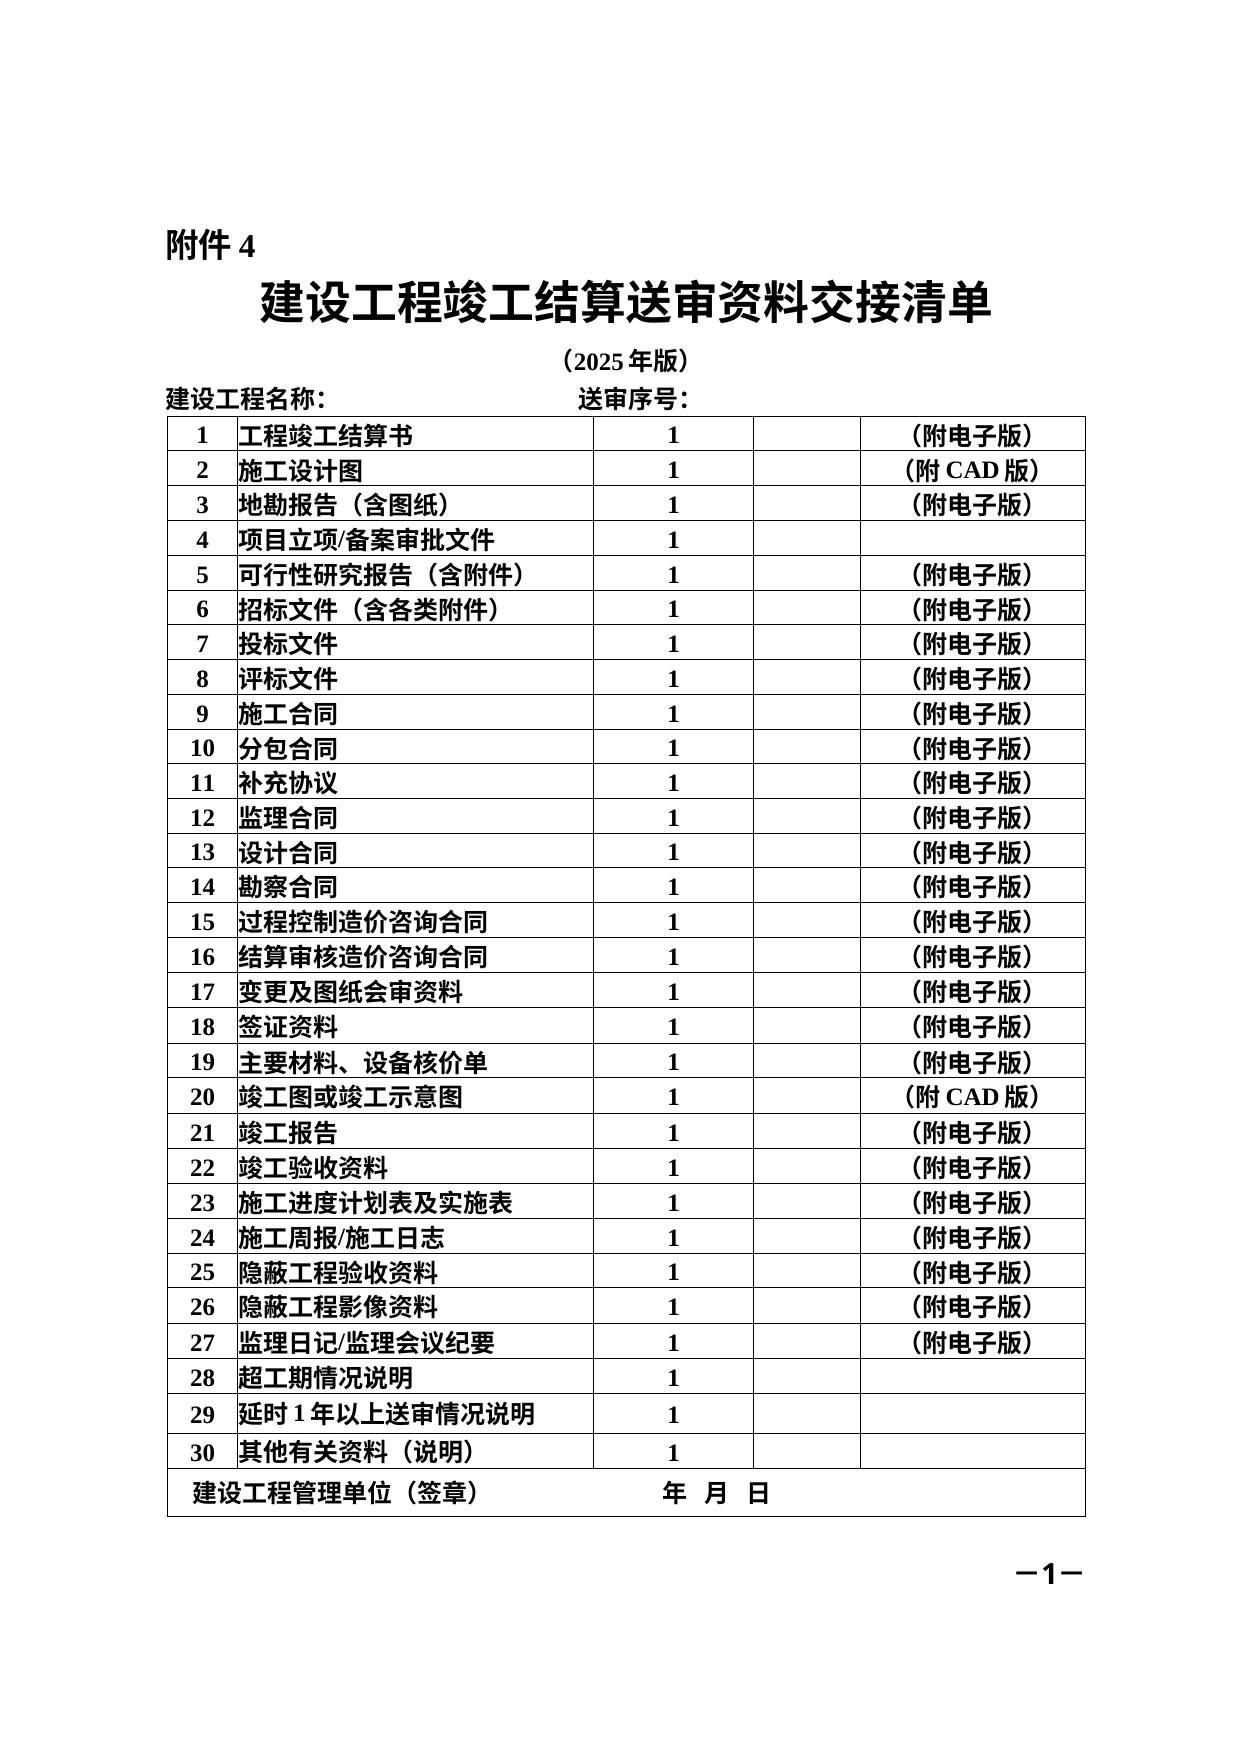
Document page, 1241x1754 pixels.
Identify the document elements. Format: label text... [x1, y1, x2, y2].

table_cell 施工进度计划表及实施表 [238, 1184, 593, 1218]
table_cell 延时1年以上送审情况说明 [238, 1394, 593, 1432]
table_cell 1 [594, 973, 753, 1007]
table_cell （附电子版） [861, 903, 1085, 937]
table_cell （附电子版） [861, 591, 1085, 624]
table_header 1 [168, 417, 237, 450]
table_cell 1 [594, 521, 753, 555]
table_cell 19 [168, 1044, 237, 1077]
table_cell （附电子版） [861, 973, 1085, 1007]
table_cell 25 [168, 1254, 237, 1287]
table_cell 1 [594, 799, 753, 832]
table_cell [754, 451, 860, 485]
table_cell （附电子版） [861, 1114, 1085, 1147]
table_cell （附电子版） [861, 1288, 1085, 1323]
table_cell 监理日记/监理会议纪要 [238, 1324, 593, 1357]
table_cell 1 [594, 834, 753, 867]
table_cell 勘察合同 [238, 868, 593, 902]
table_cell [754, 1149, 860, 1183]
table_cell [754, 521, 860, 555]
table_cell 1 [594, 1114, 753, 1147]
table_cell 1 [594, 938, 753, 972]
table_cell [754, 1359, 860, 1393]
table_cell 1 [594, 625, 753, 659]
table_cell 1 [594, 451, 753, 485]
table_cell 1 [594, 695, 753, 729]
table_cell （附电子版） [861, 1044, 1085, 1077]
table_cell 竣工报告 [238, 1114, 593, 1147]
table_cell [754, 799, 860, 832]
table_cell [754, 1219, 860, 1252]
table_cell 过程控制造价咨询合同 [238, 903, 593, 937]
table_cell 11 [168, 764, 237, 798]
table_cell 补充协议 [238, 764, 593, 798]
table_cell [754, 591, 860, 624]
table_cell [754, 1254, 860, 1287]
table_cell 16 [168, 938, 237, 972]
text 附件4 [165, 218, 1087, 267]
table_cell [754, 556, 860, 589]
table_cell （附电子版） [861, 764, 1085, 798]
table_cell 20 [168, 1078, 237, 1113]
table_cell 21 [168, 1114, 237, 1147]
table_cell 22 [168, 1149, 237, 1183]
table_cell [754, 973, 860, 1007]
table_cell [754, 730, 860, 763]
table_cell 3 [168, 486, 237, 520]
table_cell （附CAD版） [861, 1078, 1085, 1113]
table_cell 竣工验收资料 [238, 1149, 593, 1183]
table_cell [754, 903, 860, 937]
table_header 1 [594, 417, 753, 450]
table_cell [754, 625, 860, 659]
table_cell 1 [594, 1008, 753, 1042]
table_cell [754, 695, 860, 729]
table_cell [754, 1434, 860, 1468]
table_cell [754, 1184, 860, 1218]
table_cell 28 [168, 1359, 237, 1393]
table_cell [754, 868, 860, 902]
table_cell [861, 1434, 1085, 1468]
table_cell （附电子版） [861, 695, 1085, 729]
table_cell （附电子版） [861, 1184, 1085, 1218]
table_cell 27 [168, 1324, 237, 1357]
table_cell 分包合同 [238, 730, 593, 763]
table_cell （附电子版） [861, 799, 1085, 832]
table_cell （附电子版） [861, 938, 1085, 972]
table_cell 2 [168, 451, 237, 485]
table_cell [754, 660, 860, 694]
table_cell 竣工图或竣工示意图 [238, 1078, 593, 1113]
table_cell 9 [168, 695, 237, 729]
table_cell （附电子版） [861, 625, 1085, 659]
table_cell （附电子版） [861, 556, 1085, 589]
table_cell 1 [594, 1324, 753, 1357]
table_cell 招标文件（含各类附件） [238, 591, 593, 624]
table_cell 14 [168, 868, 237, 902]
table_cell （附电子版） [861, 868, 1085, 902]
table_cell 地勘报告（含图纸） [238, 486, 593, 520]
table_cell 1 [594, 591, 753, 624]
table_cell 8 [168, 660, 237, 694]
table_cell 18 [168, 1008, 237, 1042]
table_cell 1 [594, 1359, 753, 1393]
table_cell 4 [168, 521, 237, 555]
table_cell 结算审核造价咨询合同 [238, 938, 593, 972]
table_cell （附CAD版） [861, 451, 1085, 485]
table_cell [754, 764, 860, 798]
table_cell 1 [594, 1394, 753, 1432]
table_cell [861, 1394, 1085, 1432]
table_cell 投标文件 [238, 625, 593, 659]
table_cell 项目立项/备案审批文件 [238, 521, 593, 555]
table_cell 监理合同 [238, 799, 593, 832]
table_cell 1 [594, 1149, 753, 1183]
table_cell [754, 1008, 860, 1042]
table_cell 13 [168, 834, 237, 867]
table_cell （附电子版） [861, 834, 1085, 867]
table_cell 1 [594, 903, 753, 937]
table_cell [754, 486, 860, 520]
text 建设工程名称： 送审序号： [165, 377, 1087, 416]
table_cell 建设工程管理单位（签章） 年 月 日 [168, 1469, 1085, 1516]
table_cell 1 [594, 1044, 753, 1077]
table_cell 1 [594, 868, 753, 902]
table_cell 超工期情况说明 [238, 1359, 593, 1393]
table_cell 6 [168, 591, 237, 624]
table_cell [754, 1394, 860, 1432]
table_cell 1 [594, 1078, 753, 1113]
table_cell [754, 1288, 860, 1323]
table_cell [754, 834, 860, 867]
table_cell 10 [168, 730, 237, 763]
table_cell （附电子版） [861, 1324, 1085, 1357]
table_cell [861, 521, 1085, 555]
table_cell [754, 1324, 860, 1357]
table_cell 1 [594, 1254, 753, 1287]
table_cell 1 [594, 1184, 753, 1218]
table_cell 12 [168, 799, 237, 832]
table_cell 1 [594, 764, 753, 798]
table_cell [861, 1359, 1085, 1393]
table_cell 变更及图纸会审资料 [238, 973, 593, 1007]
table_cell 15 [168, 903, 237, 937]
table_cell 1 [594, 730, 753, 763]
table_cell 施工设计图 [238, 451, 593, 485]
table_cell 7 [168, 625, 237, 659]
table_header （附电子版） [861, 417, 1085, 450]
table_cell [754, 1044, 860, 1077]
table_cell 设计合同 [238, 834, 593, 867]
table_cell 签证资料 [238, 1008, 593, 1042]
table_cell 1 [594, 556, 753, 589]
table_cell [754, 1078, 860, 1113]
table_cell 26 [168, 1288, 237, 1323]
table_cell 1 [594, 1219, 753, 1252]
table_cell 17 [168, 973, 237, 1007]
table_cell 施工合同 [238, 695, 593, 729]
table_cell （附电子版） [861, 730, 1085, 763]
table_cell （附电子版） [861, 1254, 1085, 1287]
table_cell 24 [168, 1219, 237, 1252]
table_cell 29 [168, 1394, 237, 1432]
table_cell 30 [168, 1434, 237, 1468]
table_cell 其他有关资料（说明） [238, 1434, 593, 1468]
table_cell 23 [168, 1184, 237, 1218]
table_cell 1 [594, 1288, 753, 1323]
table_cell （附电子版） [861, 1219, 1085, 1252]
table_cell 可行性研究报告（含附件） [238, 556, 593, 589]
table_cell [754, 1114, 860, 1147]
table_cell 评标文件 [238, 660, 593, 694]
table_cell 1 [594, 486, 753, 520]
table_cell （附电子版） [861, 1008, 1085, 1042]
table_cell 1 [594, 1434, 753, 1468]
table_cell 主要材料、设备核价单 [238, 1044, 593, 1077]
table_cell [754, 938, 860, 972]
table_cell 5 [168, 556, 237, 589]
table_header [754, 417, 860, 450]
text 建设工程竣工结算送审资料交接清单 [165, 267, 1087, 333]
text （2025年版） [165, 333, 1087, 377]
table_cell 施工周报/施工日志 [238, 1219, 593, 1252]
table_cell 隐蔽工程验收资料 [238, 1254, 593, 1287]
table_cell （附电子版） [861, 660, 1085, 694]
table_cell 1 [594, 660, 753, 694]
table_cell （附电子版） [861, 1149, 1085, 1183]
table_cell 隐蔽工程影像资料 [238, 1288, 593, 1323]
table_header 工程竣工结算书 [238, 417, 593, 450]
table_cell （附电子版） [861, 486, 1085, 520]
